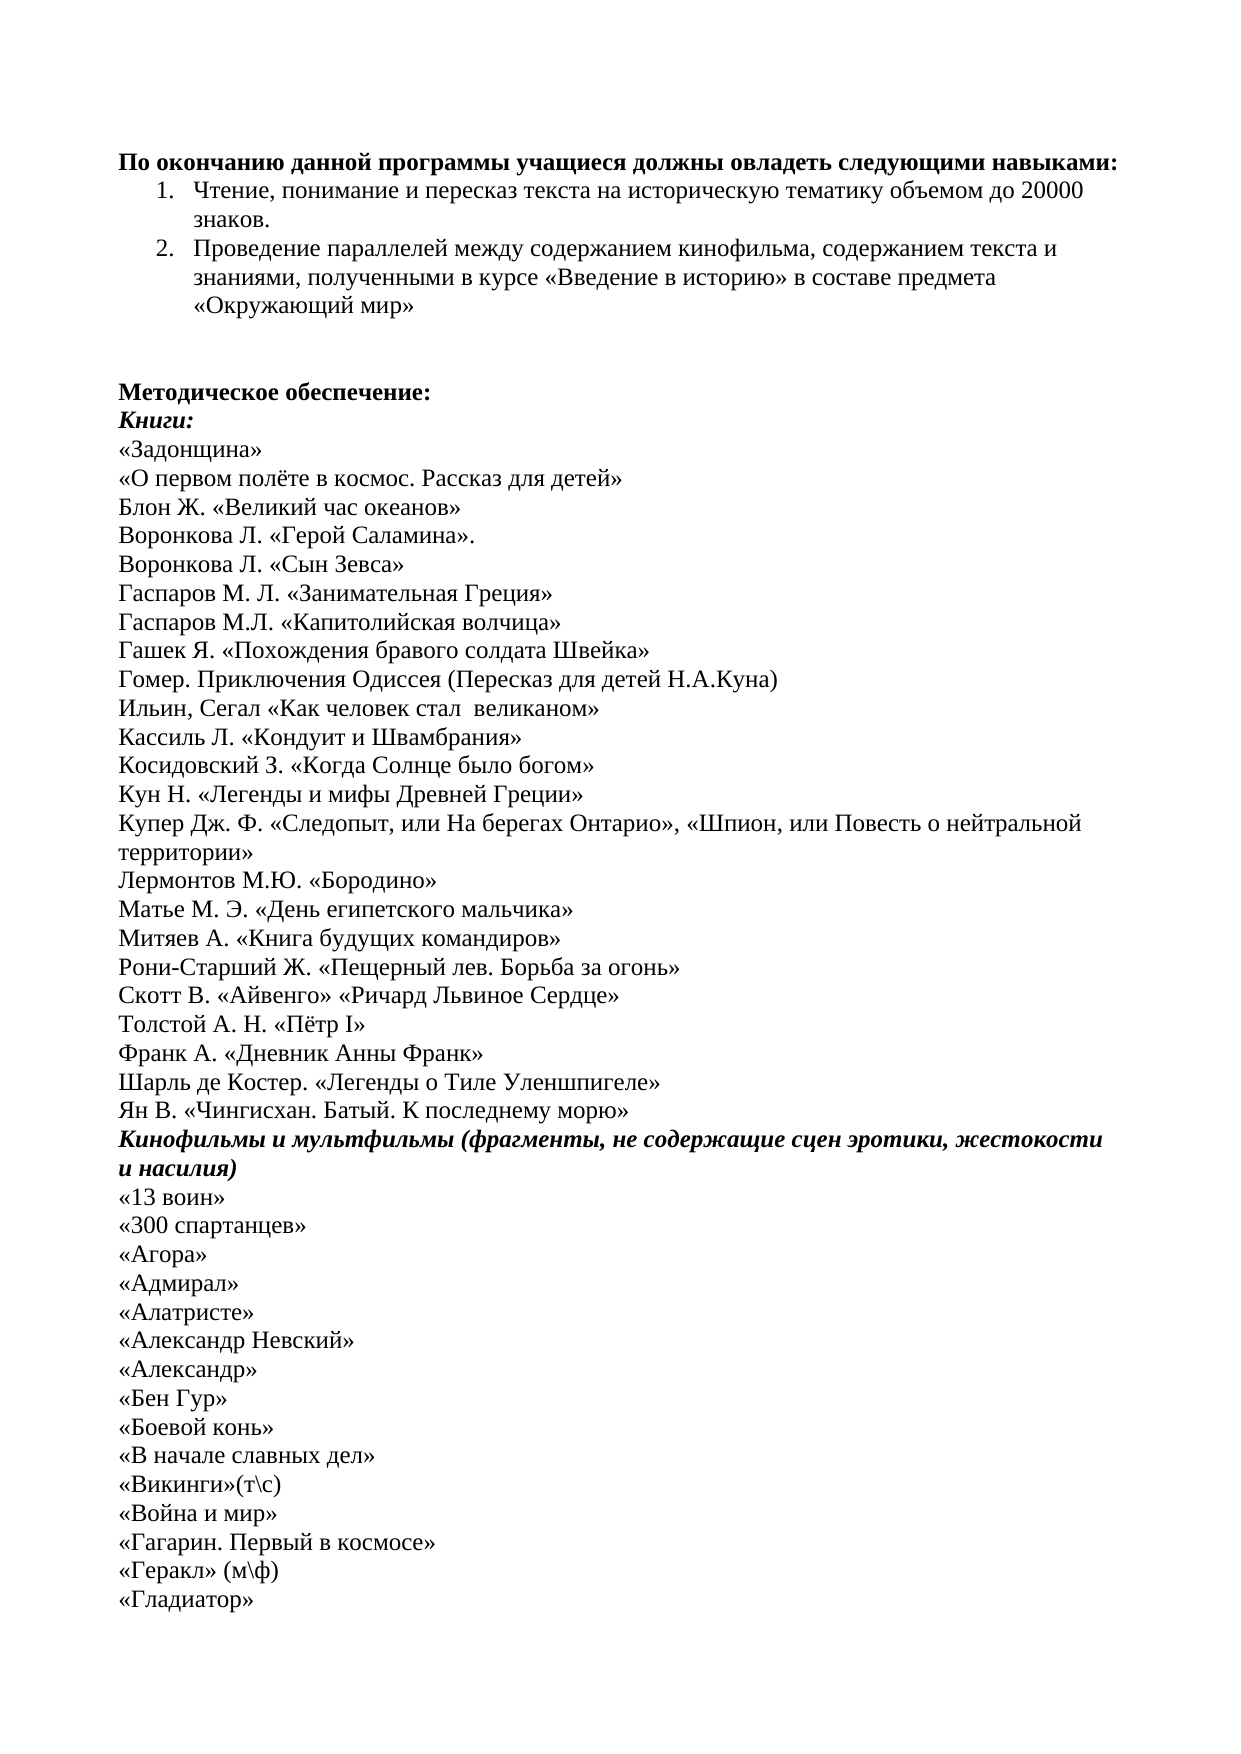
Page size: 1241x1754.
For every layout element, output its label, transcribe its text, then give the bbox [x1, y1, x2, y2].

text Кун Н. «Легенды и мифы Древней Греции» [118, 779, 1122, 808]
text Лермонтов М.Ю. «Бородино» [118, 866, 1122, 894]
text «Алатристе» [118, 1297, 1122, 1326]
text «Война и мир» [118, 1498, 1122, 1527]
text «В начале славных дел» [118, 1441, 1122, 1469]
text Косидовский З. «Когда Солнце было богом» [118, 751, 1122, 779]
text «Викинги»(т\с) [118, 1469, 1122, 1498]
text Кинофильмы и мультфильмы (фрагменты, не содержащие сцен эротики, жестокости и насилия) [118, 1124, 1122, 1182]
text Блон Ж. «Великий час океанов» [118, 492, 1122, 521]
text Воронкова Л. «Герой Саламина». [118, 521, 1122, 549]
text Гаспаров М.Л. «Капитолийская волчица» [118, 607, 1122, 636]
text Ян В. «Чингисхан. Батый. К последнему морю» [118, 1096, 1122, 1124]
text Ильин, Сегал «Как человек стал великаном» [118, 693, 1122, 722]
text «Боевой конь» [118, 1412, 1122, 1441]
text Гаспаров М. Л. «Занимательная Греция» [118, 578, 1122, 607]
text Митяев А. «Книга будущих командиров» [118, 923, 1122, 952]
text Скотт В. «Айвенго» «Ричард Львиное Сердце» [118, 981, 1122, 1009]
text «Задонщина» [118, 434, 1122, 463]
text Толстой А. Н. «Пётр I» [118, 1009, 1122, 1038]
text Гомер. Приключения Одиссея (Пересказ для детей Н.А.Куна) [118, 664, 1122, 693]
text Методическое обеспечение: [118, 377, 1122, 406]
text По окончанию данной программы учащиеся должны овладеть следующими навыками: [118, 147, 1122, 176]
text Гашек Я. «Похождения бравого солдата Швейка» [118, 636, 1122, 664]
text «Александр Невский» [118, 1326, 1122, 1354]
list Проведение параллелей между содержанием кинофильма, содержанием текста и знаниями, полученными в курсе «Введение в историю» в составе предмета «Окружающий мир» [156, 233, 1122, 319]
text «Адмирал» [118, 1268, 1122, 1297]
text «Бен Гур» [118, 1383, 1122, 1412]
text Шарль де Костер. «Легенды о Тиле Уленшпигеле» [118, 1067, 1122, 1096]
list Чтение, понимание и пересказ текста на историческую тематику объемом до 20000 знаков. [156, 176, 1122, 233]
text «Гладиатор» [118, 1584, 1122, 1613]
text «13 воин» [118, 1182, 1122, 1211]
text Матье М. Э. «День египетского мальчика» [118, 894, 1122, 923]
text Рони-Старший Ж. «Пещерный лев. Борьба за огонь» [118, 952, 1122, 981]
text Книги: [118, 406, 1122, 434]
text Купер Дж. Ф. «Следопыт, или На берегах Онтарио», «Шпион, или Повесть о нейтральной территории» [118, 808, 1122, 866]
text «300 спартанцев» [118, 1211, 1122, 1239]
text «Гагарин. Первый в космосе» [118, 1527, 1122, 1556]
text «Агора» [118, 1239, 1122, 1268]
text «Геракл» (м\ф) [118, 1556, 1122, 1584]
text Кассиль Л. «Кондуит и Швамбрания» [118, 722, 1122, 751]
text «Александр» [118, 1354, 1122, 1383]
text Франк А. «Дневник Анны Франк» [118, 1038, 1122, 1067]
text «О первом полёте в космос. Рассказ для детей» [118, 463, 1122, 492]
text Воронкова Л. «Сын Зевса» [118, 549, 1122, 578]
